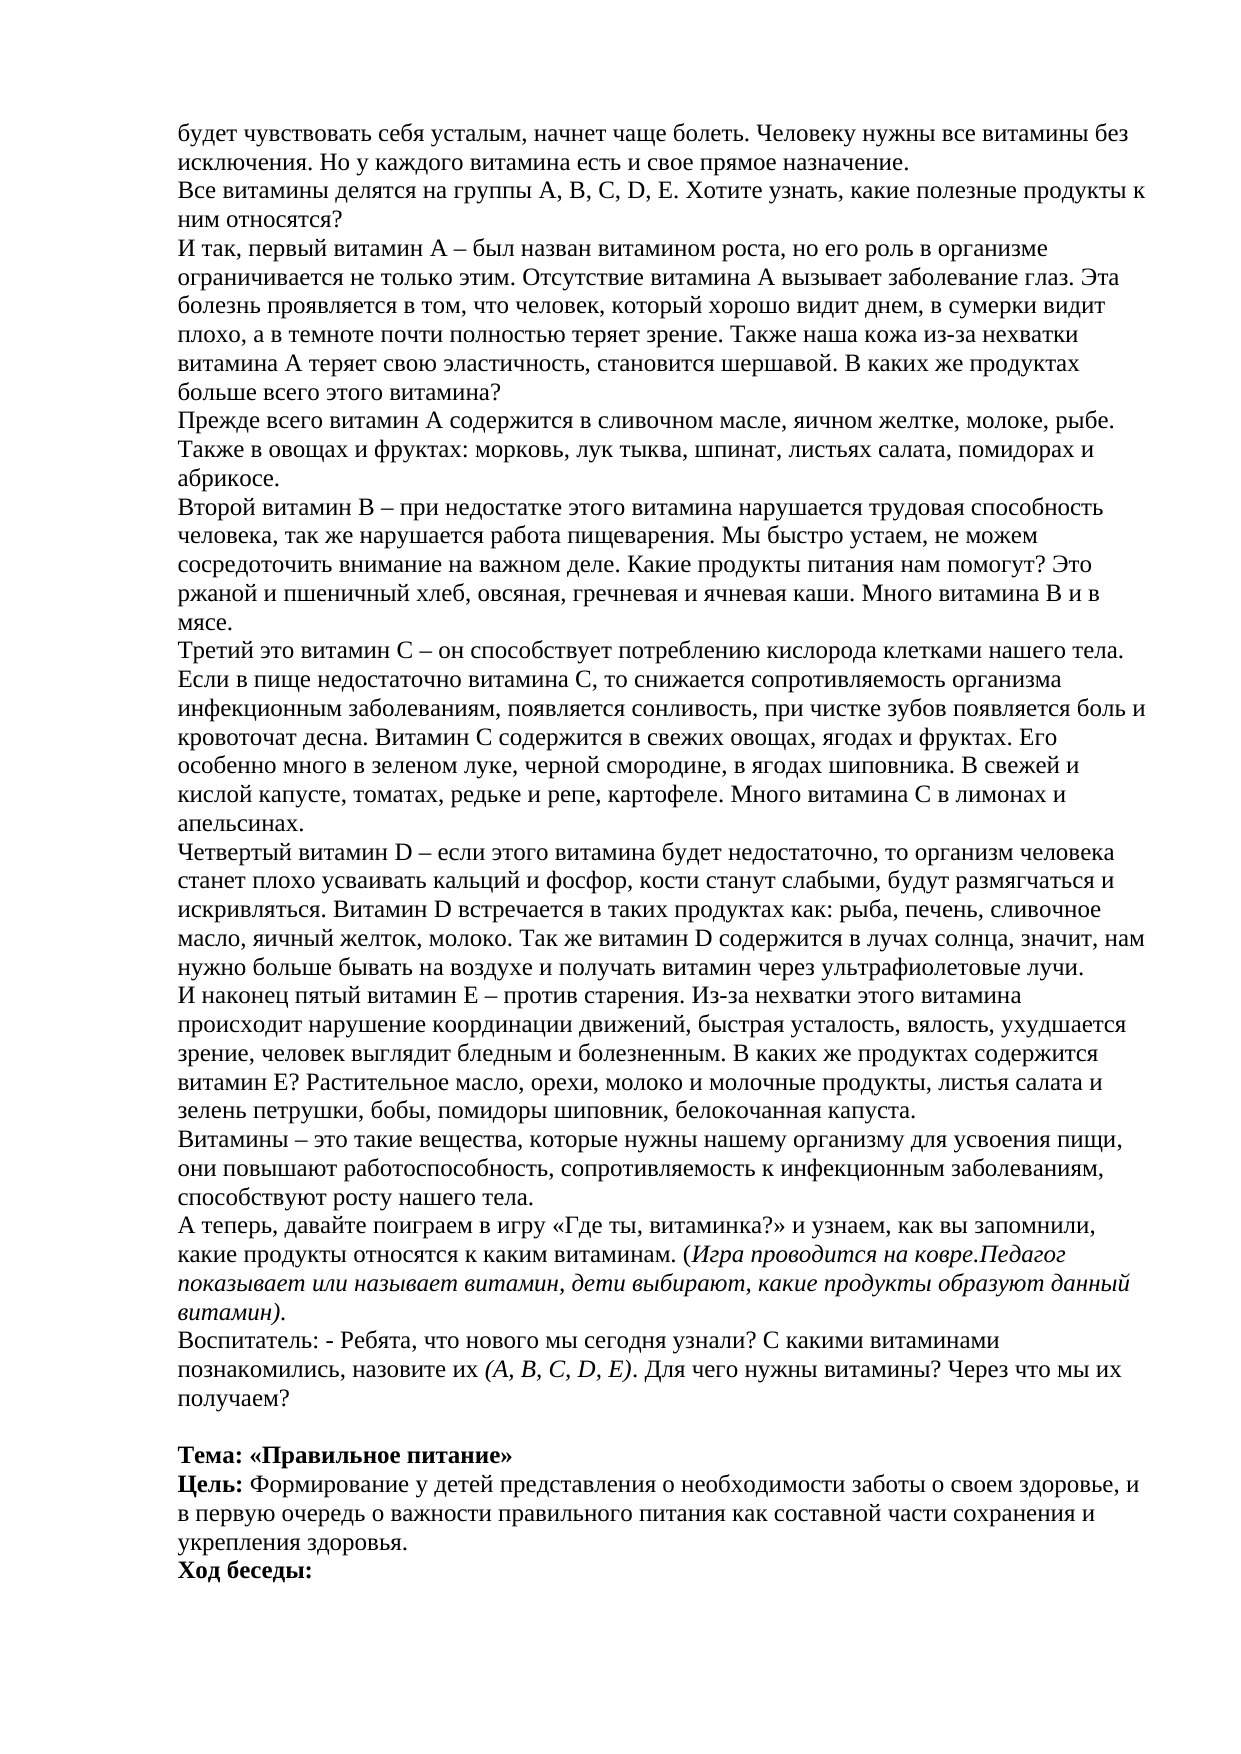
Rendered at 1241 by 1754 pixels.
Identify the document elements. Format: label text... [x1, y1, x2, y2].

text Все витамины делятся на группы А, В, С, D, Е. Хотите узнать, какие полезные продукты к ним относятся? [177, 176, 1152, 233]
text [177, 118, 1152, 176]
text Цель: Формирование у детей представления о необходимости заботы о своем здоровье, и в первую очередь о важности правильного питания как составной части сохранения и укрепления здоровья. [177, 1469, 1152, 1556]
text Витамины – это такие вещества, которые нужны нашему организму для усвоения пищи, они повышают работоспособность, сопротивляемость к инфекционным заболеваниям, способствуют росту нашего тела. [177, 1124, 1152, 1211]
text Четвертый витамин D – если этого витамина будет недостаточно, то организм человека станет плохо усваивать кальций и фосфор, кости станут слабыми, будут размягчаться и искривляться. Витамин D встречается в таких продуктах как: рыба, печень, сливочное масло, яичный желток, молоко. Так же витамин D содержится в лучах солнца, значит, нам нужно больше бывать на воздухе и получать витамин через ультрафиолетовые лучи. [177, 837, 1152, 981]
text И наконец пятый витамин Е – против старения. Из-за нехватки этого витамина происходит нарушение координации движений, быстрая усталость, вялость, ухудшается зрение, человек выглядит бледным и болезненным. В каких же продуктах содержится витамин Е? Растительное масло, орехи, молоко и молочные продукты, листья салата и зелень петрушки, бобы, помидоры шиповник, белокочанная капуста. [177, 981, 1152, 1124]
text А теперь, давайте поиграем в игру «Где ты, витаминка?» и узнаем, как вы запомнили, какие продукты относятся к каким витаминам. (Игра проводится на ковре.Педагог показывает или называет витамин, дети выбирают, какие продукты образуют данный витамин). [177, 1211, 1152, 1326]
text Прежде всего витамин А содержится в сливочном масле, яичном желтке, молоке, рыбе. Также в овощах и фруктах: морковь, лук тыква, шпинат, листьях салата, помидорах и абрикосе. [177, 406, 1152, 492]
text Второй витамин В – при недостатке этого витамина нарушается трудовая способность человека, так же нарушается работа пищеварения. Мы быстро устаем, не можем сосредоточить внимание на важном деле. Какие продукты питания нам помогут? Это ржаной и пшеничный хлеб, овсяная, гречневая и ячневая каши. Много витамина В и в мясе. [177, 492, 1152, 636]
text Воспитатель: - Ребята, что нового мы сегодня узнали? С какими витаминами познакомились, назовите их (А, В, С, D, E). Для чего нужны витамины? Через что мы их получаем? [177, 1326, 1152, 1412]
text Ход беседы: [177, 1556, 1152, 1584]
text Третий это витамин С – он способствует потреблению кислорода клетками нашего тела. Если в пище недостаточно витамина С, то снижается сопротивляемость организма инфекционным заболеваниям, появляется сонливость, при чистке зубов появляется боль и кровоточат десна. Витамин С содержится в свежих овощах, ягодах и фруктах. Его особенно много в зеленом луке, черной смородине, в ягодах шиповника. В свежей и кислой капусте, томатах, редьке и репе, картофеле. Много витамина С в лимонах и апельсинах. [177, 636, 1152, 837]
text И так, первый витамин А – был назван витамином роста, но его роль в организме ограничивается не только этим. Отсутствие витамина А вызывает заболевание глаз. Эта болезнь проявляется в том, что человек, который хорошо видит днем, в сумерки видит плохо, а в темноте почти полностью теряет зрение. Также наша кожа из-за нехватки витамина А теряет свою эластичность, становится шершавой. В каких же продуктах больше всего этого витамина? [177, 233, 1152, 406]
text Тема: «Правильное питание» [177, 1441, 1152, 1469]
